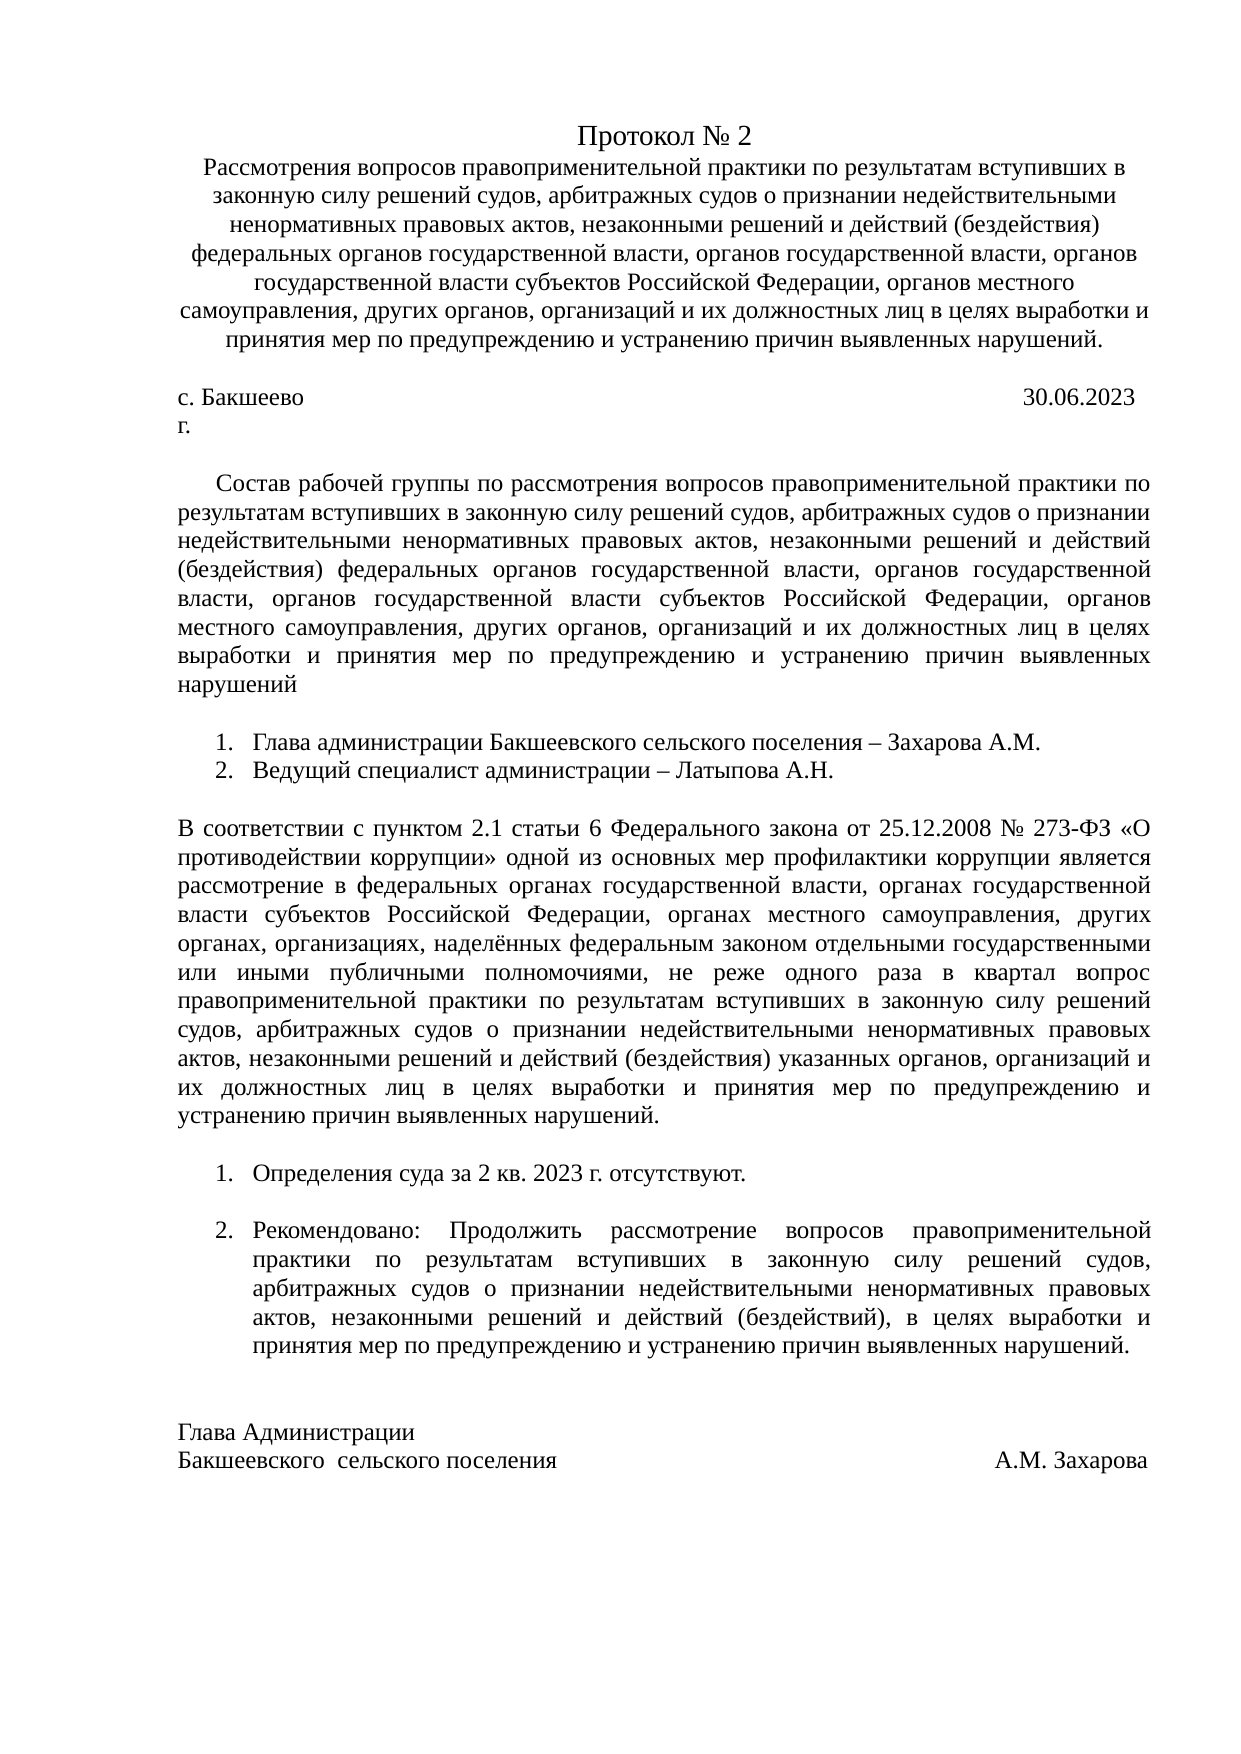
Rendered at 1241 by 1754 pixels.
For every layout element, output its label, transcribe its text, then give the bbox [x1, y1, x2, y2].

list Глава администрации Бакшеевского сельского поселения – Захарова А.М. [215, 727, 1152, 755]
list Ведущий специалист администрации – Латыпова А.Н. [215, 755, 1152, 784]
text Рассмотрения вопросов правоприменительной практики по результатам вступивших в законную силу решений судов, арбитражных судов о признании недействительными ненормативных правовых актов, незаконными решений и действий (бездействия) федеральных органов государственной власти, органов государственной власти, органов государственной власти субъектов Российской Федерации, органов местного самоуправления, других органов, организаций и их должностных лиц в целях выработки и принятия мер по предупреждению и устранению причин выявленных нарушений. [177, 152, 1152, 353]
text Глава Администрации [177, 1417, 1152, 1445]
text Состав рабочей группы по рассмотрения вопросов правоприменительной практики по результатам вступивших в законную силу решений судов, арбитражных судов о признании недействительными ненормативных правовых актов, незаконными решений и действий (бездействия) федеральных органов государственной власти, органов государственной власти, органов государственной власти субъектов Российской Федерации, органов местного самоуправления, других органов, организаций и их должностных лиц в целях выработки и принятия мер по предупреждению и устранению причин выявленных нарушений [177, 468, 1152, 698]
list Рекомендовано: Продолжить рассмотрение вопросов правоприменительной практики по результатам вступивших в законную силу решений судов, арбитражных судов о признании недействительными ненормативных правовых актов, незаконными решений и действий (бездействий), в целях выработки и принятия мер по предупреждению и устранению причин выявленных нарушений. [215, 1215, 1152, 1359]
text Бакшеевского сельского поселения А.М. Захарова [177, 1445, 1152, 1474]
text В соответствии с пунктом 2.1 статьи 6 Федерального закона от 25.12.2008 № 273-ФЗ «О противодействии коррупции» одной из основных мер профилактики коррупции является рассмотрение в федеральных органах государственной власти, органах государственной власти субъектов Российской Федерации, органах местного самоуправления, других органах, организациях, наделённых федеральным законом отдельными государственными или иными публичными полномочиями, не реже одного раза в квартал вопрос правоприменительной практики по результатам вступивших в законную силу решений судов, арбитражных судов о признании недействительными ненормативных правовых актов, незаконными решений и действий (бездействия) указанных органов, организаций и их должностных лиц в целях выработки и принятия мер по предупреждению и устранению причин выявленных нарушений. [177, 813, 1152, 1129]
text с. Бакшеево 30.06.2023 г. [177, 382, 1152, 439]
text Протокол № 2 [177, 118, 1152, 152]
list Определения суда за 2 кв. 2023 г. отсутствуют. [215, 1158, 1152, 1187]
